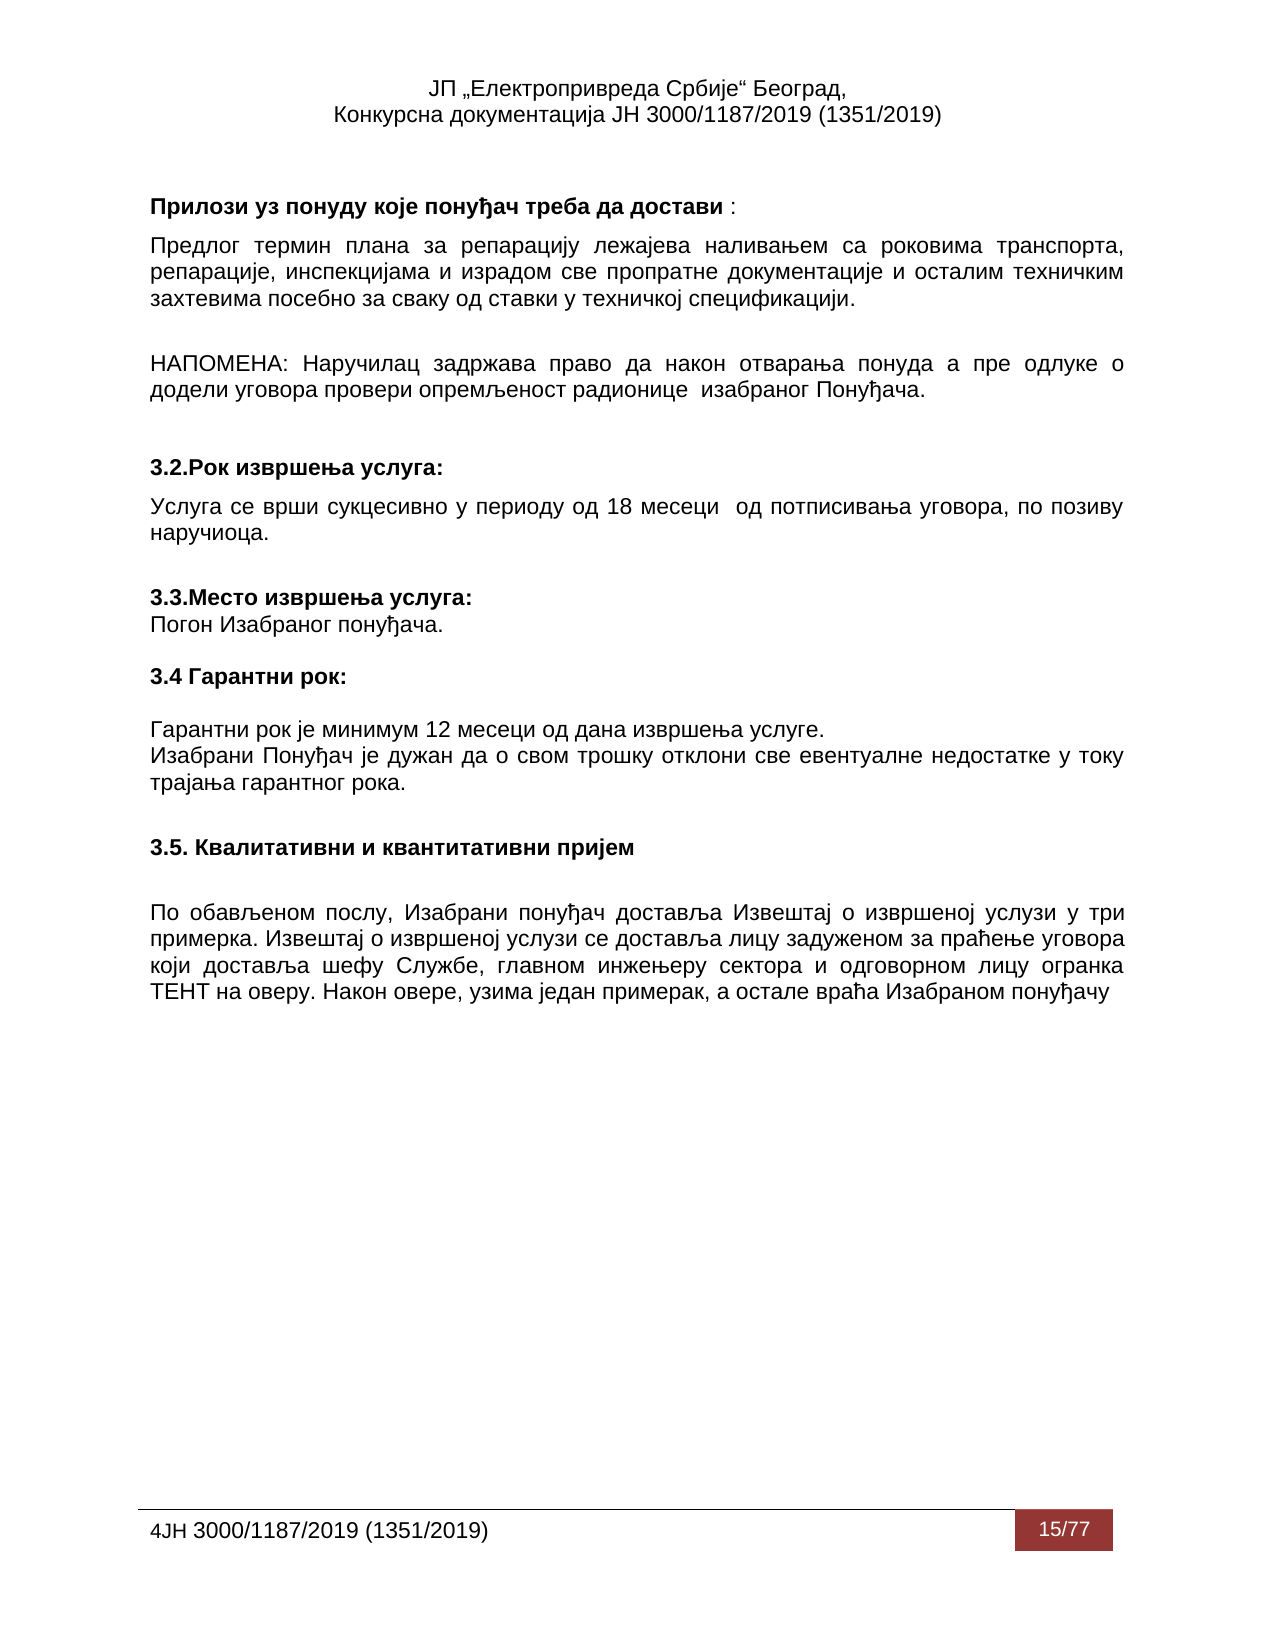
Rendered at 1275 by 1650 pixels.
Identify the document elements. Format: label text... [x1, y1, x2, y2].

text По обављеном послу, Изабрани понуђач доставља Извештај о извршеној услузи у три примерка. Извештај о извршеној услузи се доставља лицу задуженом за праћење уговора који доставља шефу Службе, главном инжењеру сектора и одговорном лицу огранка ТЕНТ на оверу. Након овере, узима један примерак, а остале враћа Изабраном понуђачу [150, 899, 1125, 1004]
subtitle 3.5. Квалитативни и квантитативни пријем [150, 834, 1125, 860]
text Изабрани Понуђач је дужан да о свом трошку отклони све евентуалне недостатке у току трајања гарантног рока. [150, 742, 1125, 795]
text 3.3.Место извршења услуга: [150, 584, 1125, 611]
text Гарантни рок је минимум 12 месеци од дана извршења услуге. [150, 716, 1125, 742]
text НАПОМЕНА: Наручилац задржава право да након отварања понуда а пре одлуке о додели уговора провери опремљеност радионице изабраног Понуђача. [150, 350, 1125, 402]
text 3.4 Гарантни рок: [150, 663, 1125, 689]
subtitle 3.2.Рок извршења услуга: [150, 454, 1125, 480]
text Прилози уз понуду које понуђач треба да достави : [150, 193, 1125, 219]
text Погон Изабраног понуђача. [150, 611, 1125, 637]
text Услуга се врши сукцесивно у периоду од 18 месеци од потписивања уговора, по позиву наручиоца. [150, 493, 1125, 545]
text Предлог термин плана за репарацију лежајева наливањем са роковима транспорта, репарације, инспекцијама и израдом све пропратне документације и осталим техничким захтевима посебно за сваку од ставки у техничкој спецификацији. [150, 232, 1125, 311]
